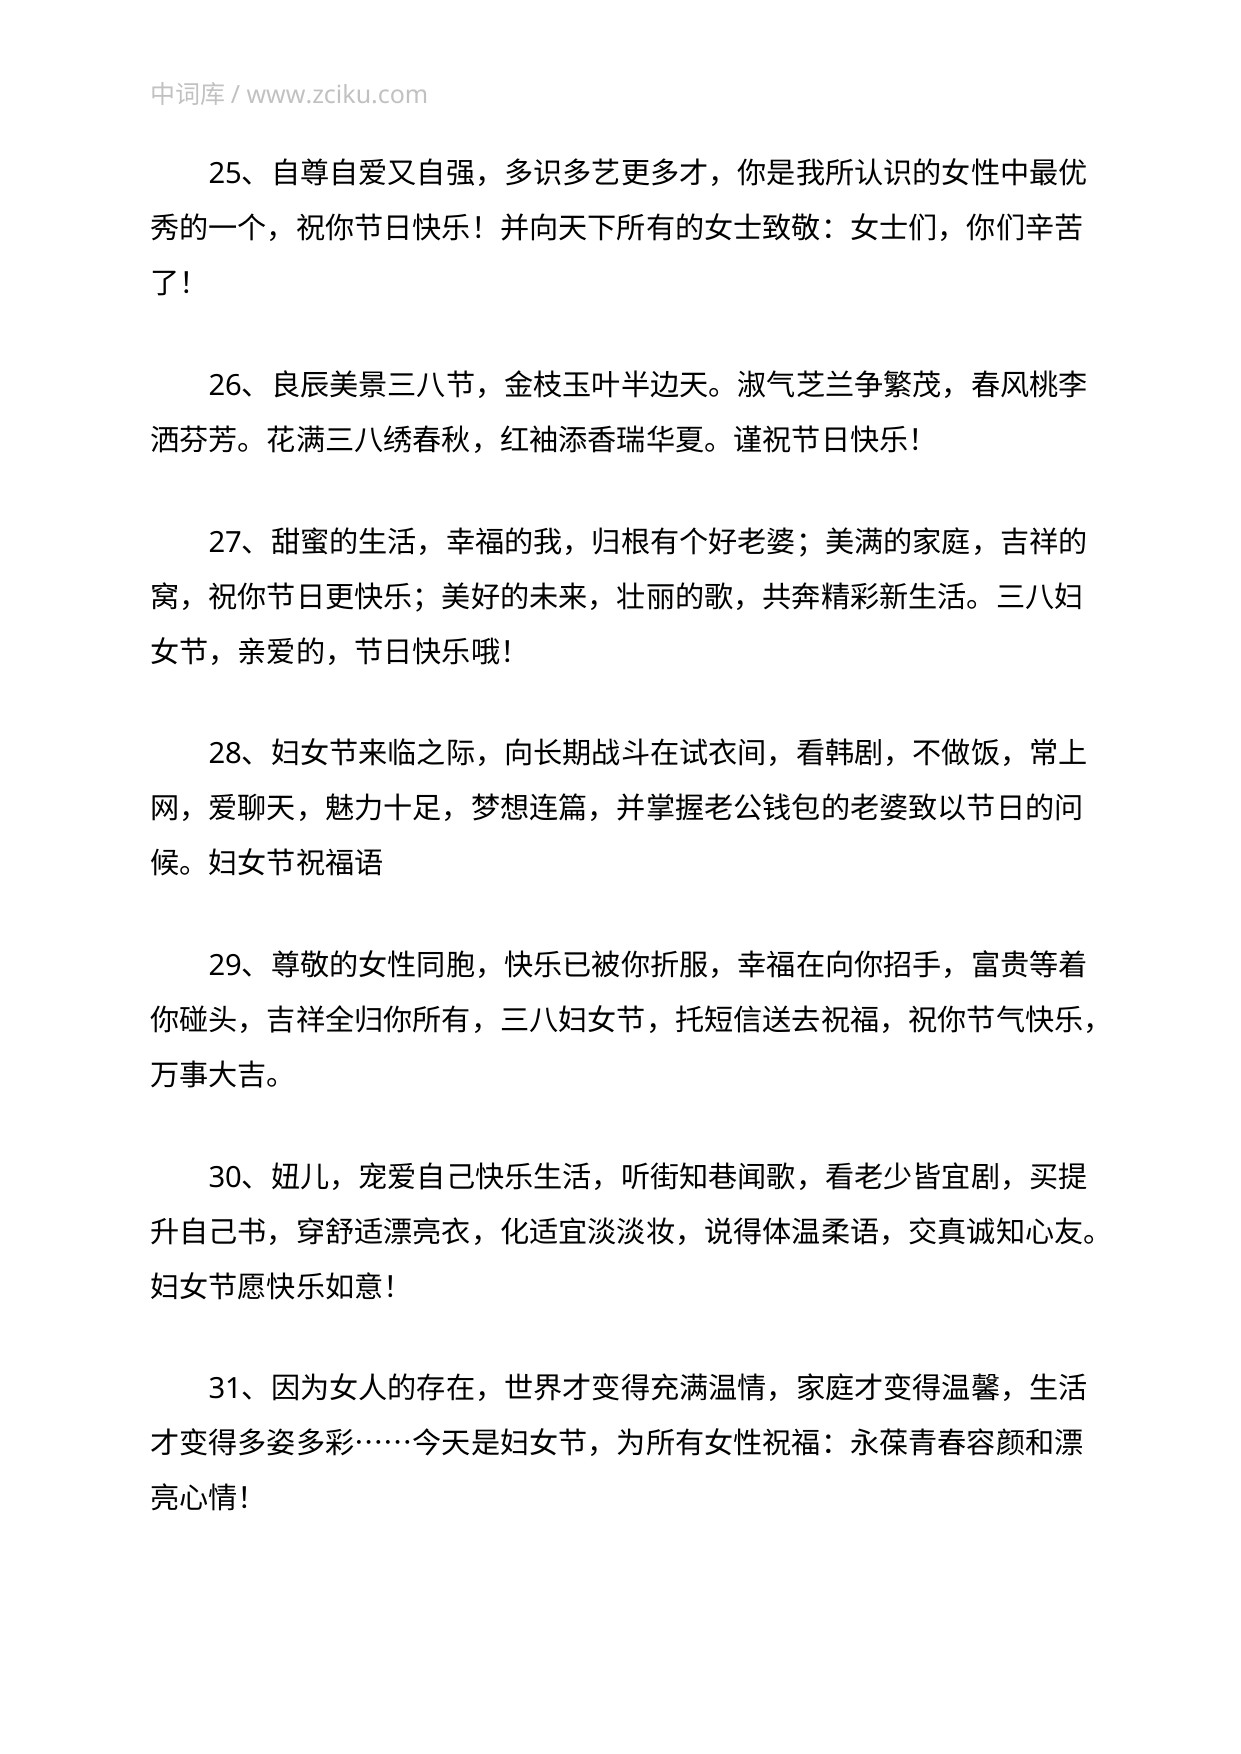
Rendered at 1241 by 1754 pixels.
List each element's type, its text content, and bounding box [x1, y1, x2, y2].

text 26、良辰美景三八节，金枝玉叶半边天。淑气芝兰争繁茂，春风桃李洒芬芳。花满三八绣春秋，红袖添香瑞华夏。谨祝节日快乐！ [150, 362, 1090, 459]
text 30、妞儿，宠爱自己快乐生活，听街知巷闻歌，看老少皆宜剧，买提升自己书，穿舒适漂亮衣，化适宜淡淡妆，说得体温柔语，交真诚知心友。妇女节愿快乐如意！ [150, 1153, 1090, 1306]
text 28、妇女节来临之际，向长期战斗在试衣间，看韩剧，不做饭，常上网，爱聊天，魅力十足，梦想连篇，并掌握老公钱包的老婆致以节日的问候。妇女节祝福语 [150, 730, 1090, 882]
text 29、尊敬的女性同胞，快乐已被你折服，幸福在向你招手，富贵等着你碰头，吉祥全归你所有，三八妇女节，托短信送去祝福，祝你节气快乐，万事大吉。 [150, 942, 1090, 1094]
text 27、甜蜜的生活，幸福的我，归根有个好老婆；美满的家庭，吉祥的窝，祝你节日更快乐；美好的未来，壮丽的歌，共奔精彩新生活。三八妇女节，亲爱的，节日快乐哦！ [150, 518, 1090, 671]
text 31、因为女人的存在，世界才变得充满温情，家庭才变得温馨，生活才变得多姿多彩……今天是妇女节，为所有女性祝福：永葆青春容颜和漂亮心情！ [150, 1365, 1090, 1517]
text 25、自尊自爱又自强，多识多艺更多才，你是我所认识的女性中最优秀的一个，祝你节日快乐！并向天下所有的女士致敬：女士们，你们辛苦了！ [150, 150, 1090, 302]
